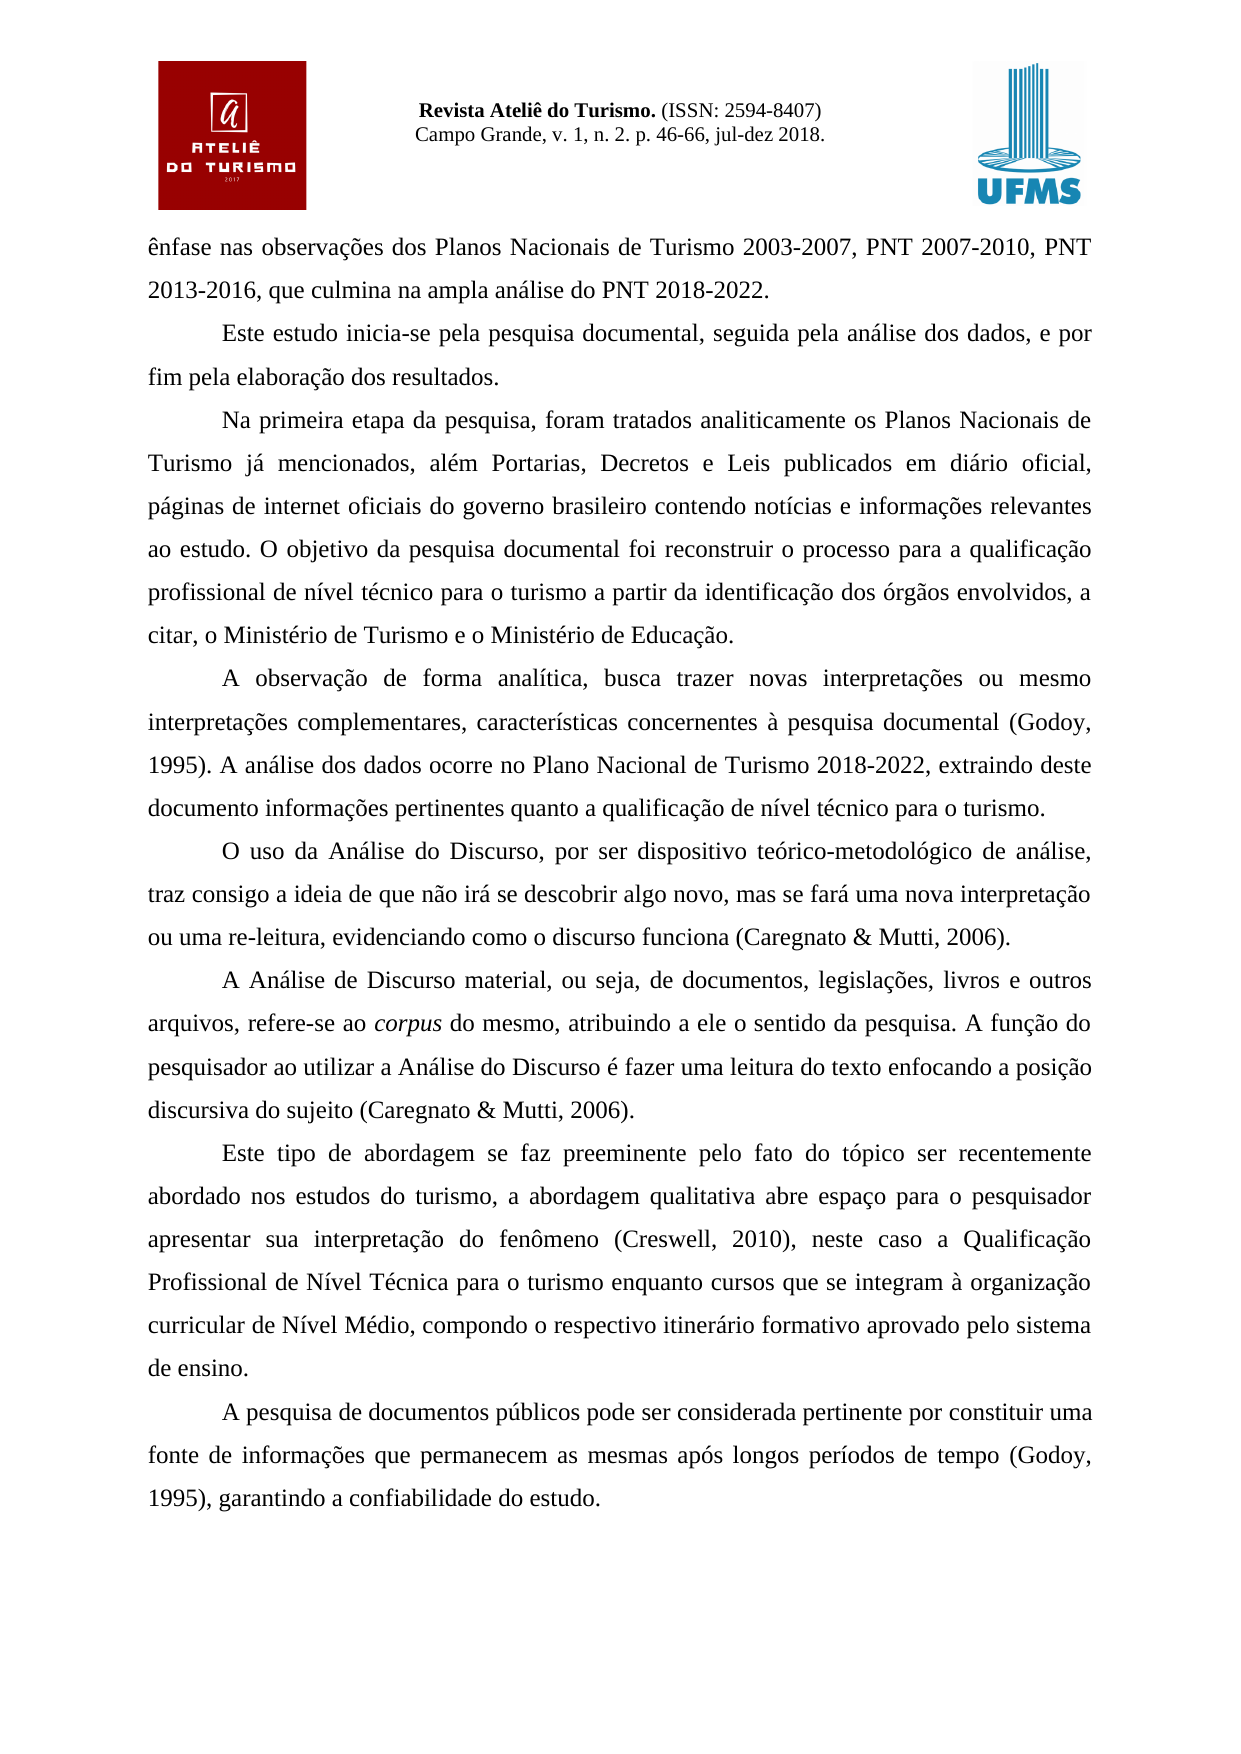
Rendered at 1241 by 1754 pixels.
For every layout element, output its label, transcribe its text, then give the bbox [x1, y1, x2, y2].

picture [158, 61, 307, 210]
text A observação de forma analítica, busca trazer novas interpretações ou mesmo interpretações complementares, características concernentes à pesquisa documental (Godoy, 1995). A análise dos dados ocorre no Plano Nacional de Turismo 2018-2022, extraindo deste documento informações pertinentes quanto a qualificação de nível técnico para o turismo. [148, 663, 1092, 822]
text Este estudo inicia-se pela pesquisa documental, seguida pela análise dos dados, e por fim pela elaboração dos resultados. [148, 318, 1092, 390]
text O uso da Análise do Discurso, por ser dispositivo teórico-metodológico de análise, traz consigo a ideia de que não irá se descobrir algo novo, mas se fará uma nova interpretação ou uma re-leitura, evidenciando como o discurso funciona (Caregnato & Mutti, 2006). [148, 836, 1092, 951]
picture [972, 61, 1087, 206]
text A pesquisa de documentos públicos pode ser considerada pertinente por constituir uma fonte de informações que permanecem as mesmas após longos períodos de tempo (Godoy, 1995), garantindo a confiabilidade do estudo. [148, 1397, 1092, 1512]
text Na primeira etapa da pesquisa, foram tratados analiticamente os Planos Nacionais de Turismo já mencionados, além Portarias, Decretos e Leis publicados em diário oficial, páginas de internet oficiais do governo brasileiro contendo notícias e informações relevantes ao estudo. O objetivo da pesquisa documental foi reconstruir o processo para a qualificação profissional de nível técnico para o turismo a partir da identificação dos órgãos envolvidos, a citar, o Ministério de Turismo e o Ministério de Educação. [148, 405, 1092, 649]
text Este tipo de abordagem se faz preeminente pelo fato do tópico ser recentemente abordado nos estudos do turismo, a abordagem qualitativa abre espaço para o pesquisador apresentar sua interpretação do fenômeno (Creswell, 2010), neste caso a Qualificação Profissional de Nível Técnica para o turismo enquanto cursos que se integram à organização curricular de Nível Médio, compondo o respectivo itinerário formativo aprovado pelo sistema de ensino. [148, 1138, 1092, 1382]
text A Análise de Discurso material, ou seja, de documentos, legislações, livros e outros arquivos, refere-se ao corpus do mesmo, atribuindo a ele o sentido da pesquisa. A função do pesquisador ao utilizar a Análise do Discurso é fazer uma leitura do texto enfocando a posição discursiva do sujeito (Caregnato & Mutti, 2006). [148, 965, 1092, 1123]
